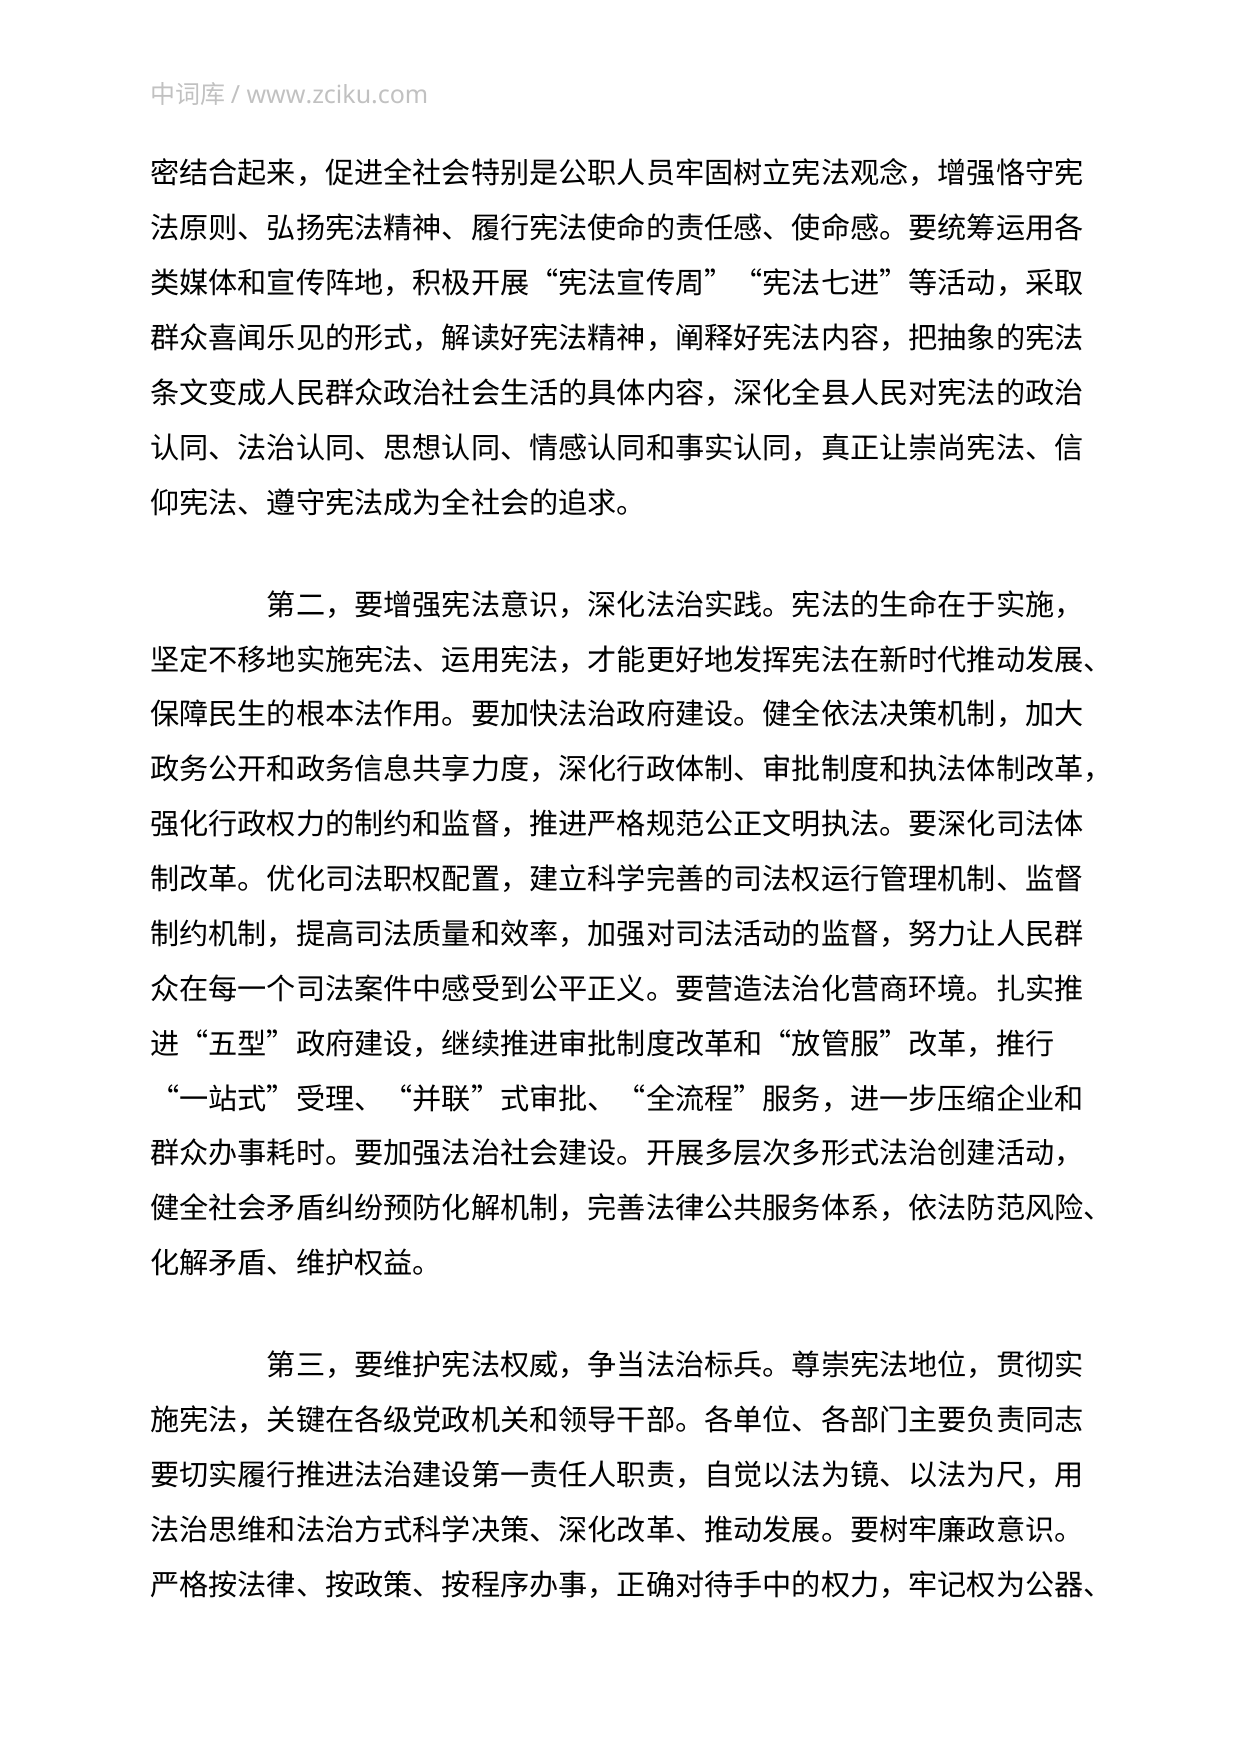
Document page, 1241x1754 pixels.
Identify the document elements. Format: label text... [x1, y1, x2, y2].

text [150, 150, 1090, 522]
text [150, 1342, 1090, 1603]
text 第二，要增强宪法意识，深化法治实践。宪法的生命在于实施，坚定不移地实施宪法、运用宪法，才能更好地发挥宪法在新时代推动发展、保障民生的根本法作用。要加快法治政府建设。健全依法决策机制，加大政务公开和政务信息共享力度，深化行政体制、审批制度和执法体制改革，强化行政权力的制约和监督，推进严格规范公正文明执法。要深化司法体制改革。优化司法职权配置，建立科学完善的司法权运行管理机制、监督制约机制，提高司法质量和效率，加强对司法活动的监督，努力让人民群众在每一个司法案件中感受到公平正义。要营造法治化营商环境。扎实推进“五型”政府建设，继续推进审批制度改革和“放管服”改革，推行“一站式”受理、“并联”式审批、“全流程”服务，进一步压缩企业和群众办事耗时。要加强法治社会建设。开展多层次多形式法治创建活动，健全社会矛盾纠纷预防化解机制，完善法律公共服务体系，依法防范风险、化解矛盾、维护权益。 [150, 581, 1090, 1282]
